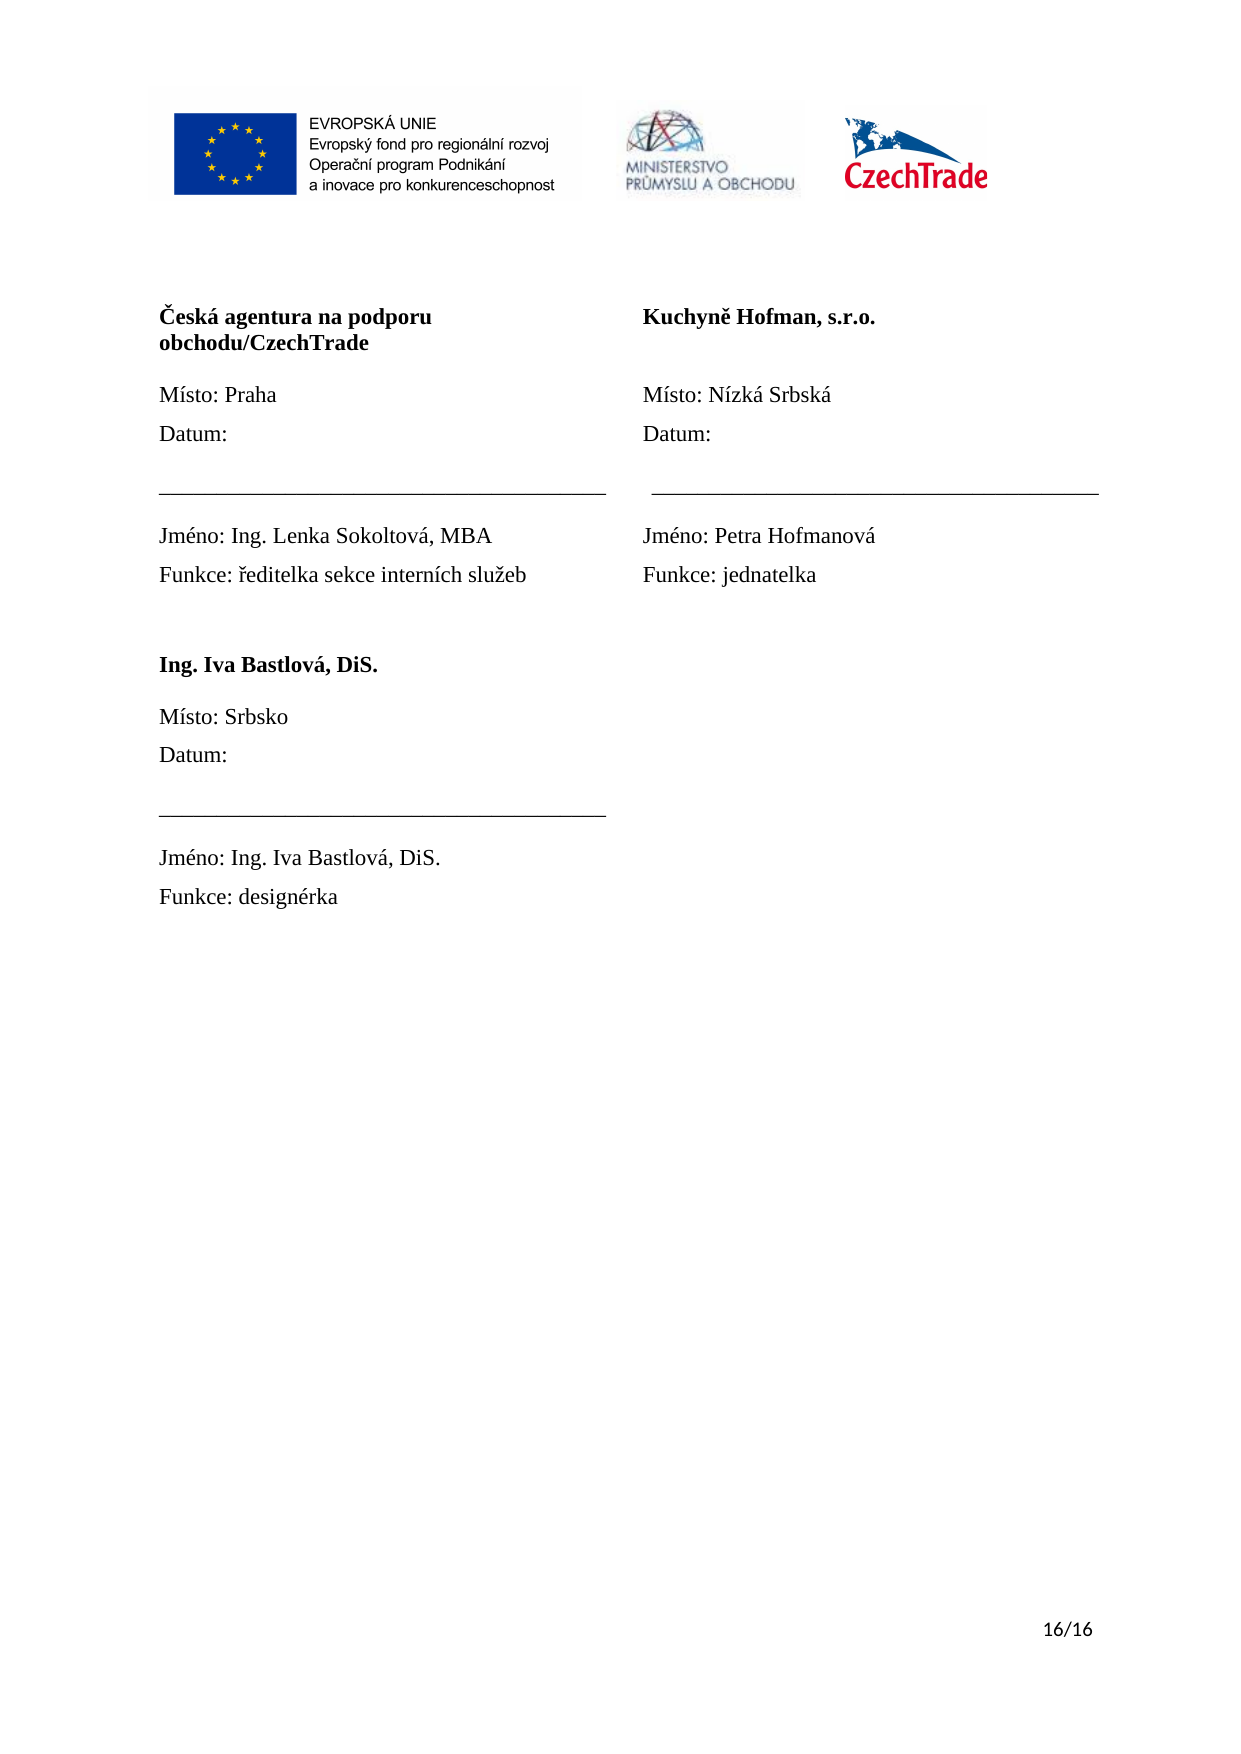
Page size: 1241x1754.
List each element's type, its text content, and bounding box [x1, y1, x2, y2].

table_cell Místo: Nízká Srbská Datum: [631, 368, 1119, 458]
table_cell Jméno: Ing. Iva Bastlová, DiS. Funkce: designérka [148, 832, 1119, 922]
table_header Kuchyně Hofman, s.r.o. [631, 291, 1119, 368]
table_cell Místo: Srbsko Datum: [148, 690, 1119, 780]
table_header Česká agentura na podporu obchodu/CzechTrade [148, 291, 631, 368]
table_cell Místo: Praha Datum: [148, 368, 631, 458]
picture [616, 100, 805, 201]
picture [845, 105, 988, 201]
picture [147, 86, 582, 201]
table_cell Jméno: Ing. Lenka Sokoltová, MBA Funkce: ředitelka sekce interních služeb [148, 510, 631, 600]
table_cell _______________________________________ [148, 459, 631, 510]
table_cell Jméno: Petra Hofmanová Funkce: jednatelka [631, 510, 1119, 600]
table_cell Ing. Iva Bastlová, DiS. [148, 600, 1119, 690]
table_cell _______________________________________ [631, 459, 1119, 510]
table_cell _______________________________________ [148, 780, 1119, 832]
